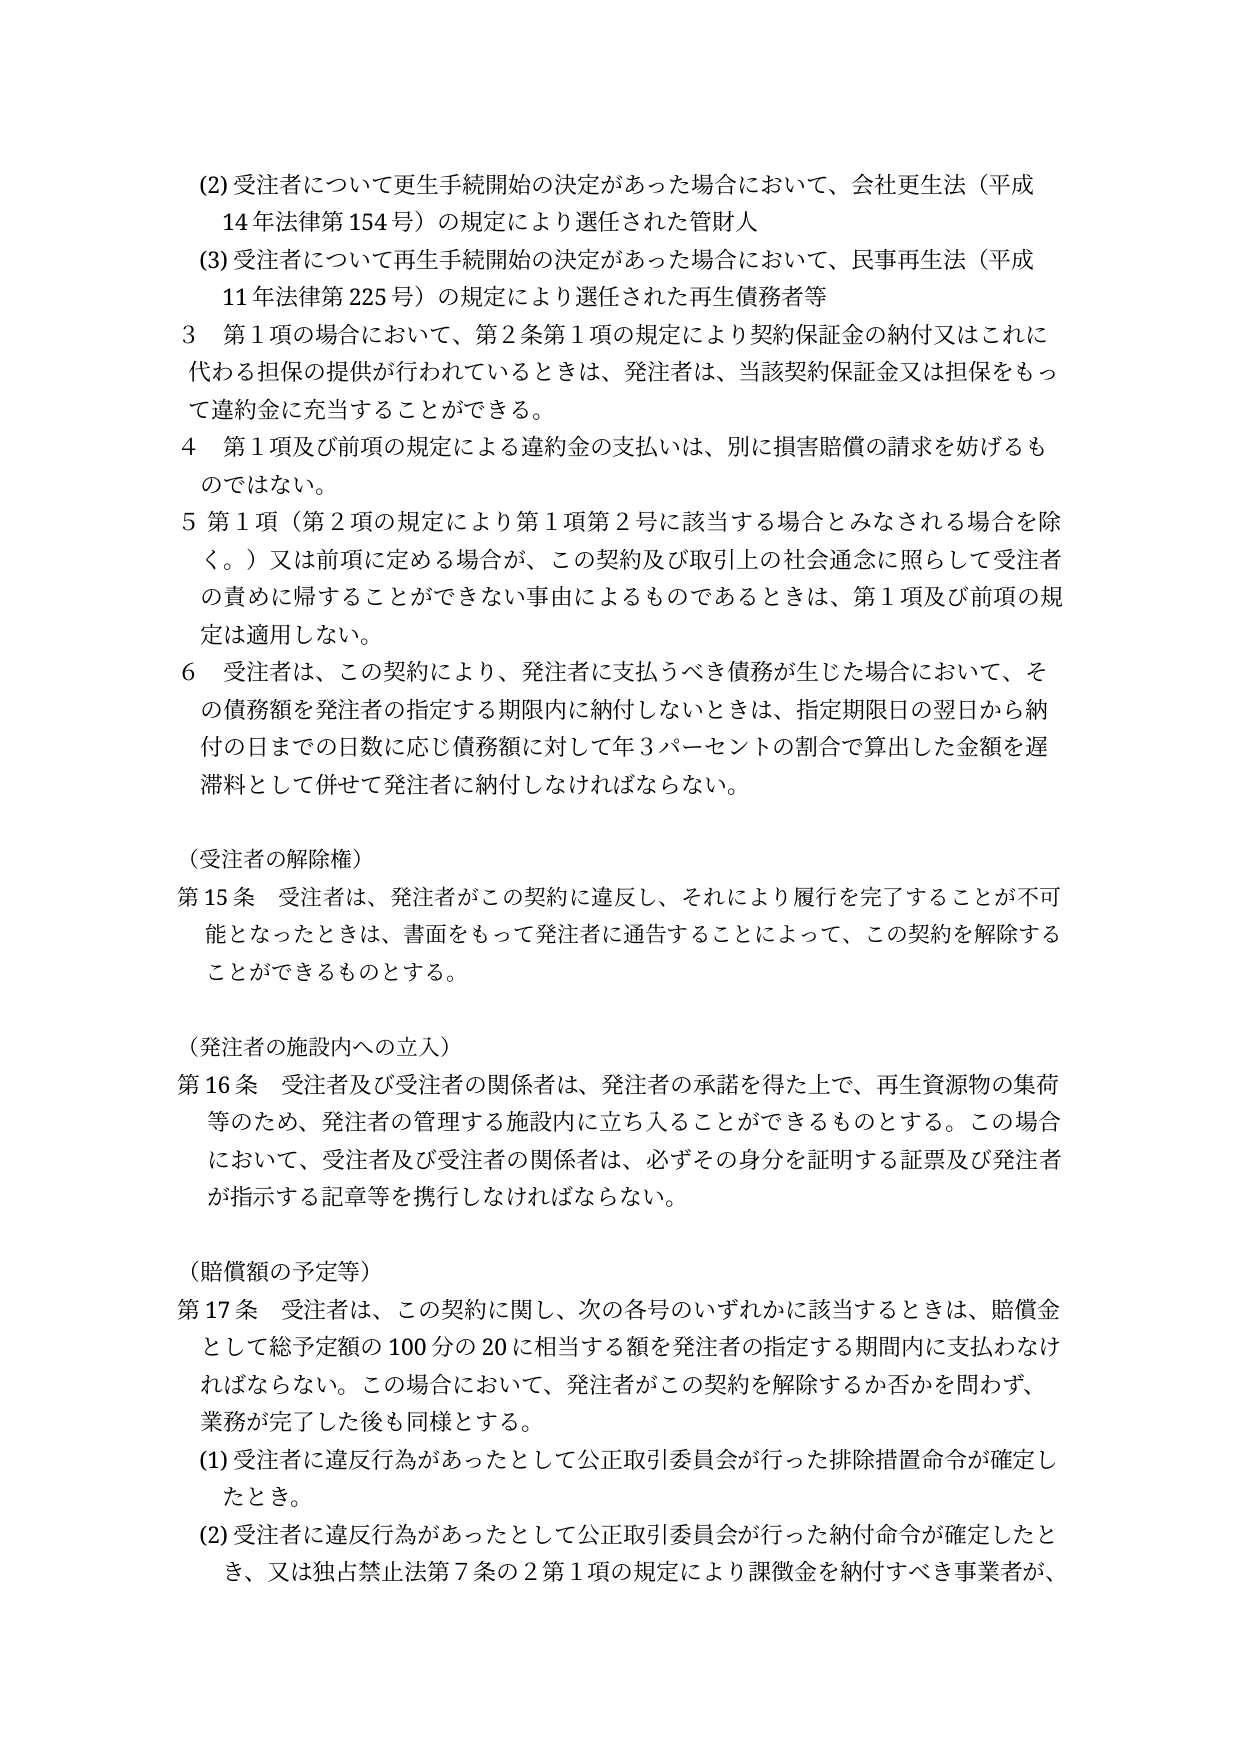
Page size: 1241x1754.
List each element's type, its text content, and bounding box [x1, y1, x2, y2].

text ５ 第１項（第２項の規定により第１項第２号に該当する場合とみなされる場合を除く。）又は前項に定める場合が、この契約及び取引上の社会通念に照らして受注者の責めに帰することができない事由によるものであるときは、第１項及び前項の規定は適用しない。 [177, 502, 1063, 652]
text ４ 第１項及び前項の規定による違約金の支払いは、別に損害賠償の請求を妨げるものではない。 [177, 427, 1063, 502]
text ３ 第１項の場合において、第２条第１項の規定により契約保証金の納付又はこれに代わる担保の提供が行われているときは、発注者は、当該契約保証金又は担保をもって違約金に充当することができる。 [177, 314, 1063, 427]
text （賠償額の予定等） [177, 1252, 1063, 1289]
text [199, 1514, 1063, 1589]
text （受注者の解除権） [177, 839, 1063, 877]
text (1) 受注者に違反行為があったとして公正取引委員会が行った排除措置命令が確定したとき。 [199, 1439, 1063, 1514]
text (3) 受注者について再生手続開始の決定があった場合において、民事再生法（平成11年法律第225号）の規定により選任された再生債務者等 [199, 239, 1063, 314]
text ６ 受注者は、この契約により、発注者に支払うべき債務が生じた場合において、その債務額を発注者の指定する期限内に納付しないときは、指定期限日の翌日から納付の日までの日数に応じ債務額に対して年３パーセントの割合で算出した金額を遅滞料として併せて発注者に納付しなければならない。 [177, 652, 1063, 802]
text （発注者の施設内への立入） [177, 1027, 1063, 1064]
text 第15条 受注者は、発注者がこの契約に違反し、それにより履行を完了することが不可能となったときは、書面をもって発注者に通告することによって、この契約を解除することができるものとする。 [177, 877, 1063, 989]
text 第16条 受注者及び受注者の関係者は、発注者の承諾を得た上で、再生資源物の集荷等のため、発注者の管理する施設内に立ち入ることができるものとする。この場合において、受注者及び受注者の関係者は、必ずその身分を証明する証票及び発注者が指示する記章等を携行しなければならない。 [177, 1064, 1063, 1214]
text 第17条 受注者は、この契約に関し、次の各号のいずれかに該当するときは、賠償金として総予定額の100分の20に相当する額を発注者の指定する期間内に支払わなければならない。この場合において、発注者がこの契約を解除するか否かを問わず、業務が完了した後も同様とする。 [177, 1289, 1063, 1439]
text (2) 受注者について更生手続開始の決定があった場合において、会社更生法（平成14年法律第154号）の規定により選任された管財人 [199, 164, 1063, 239]
